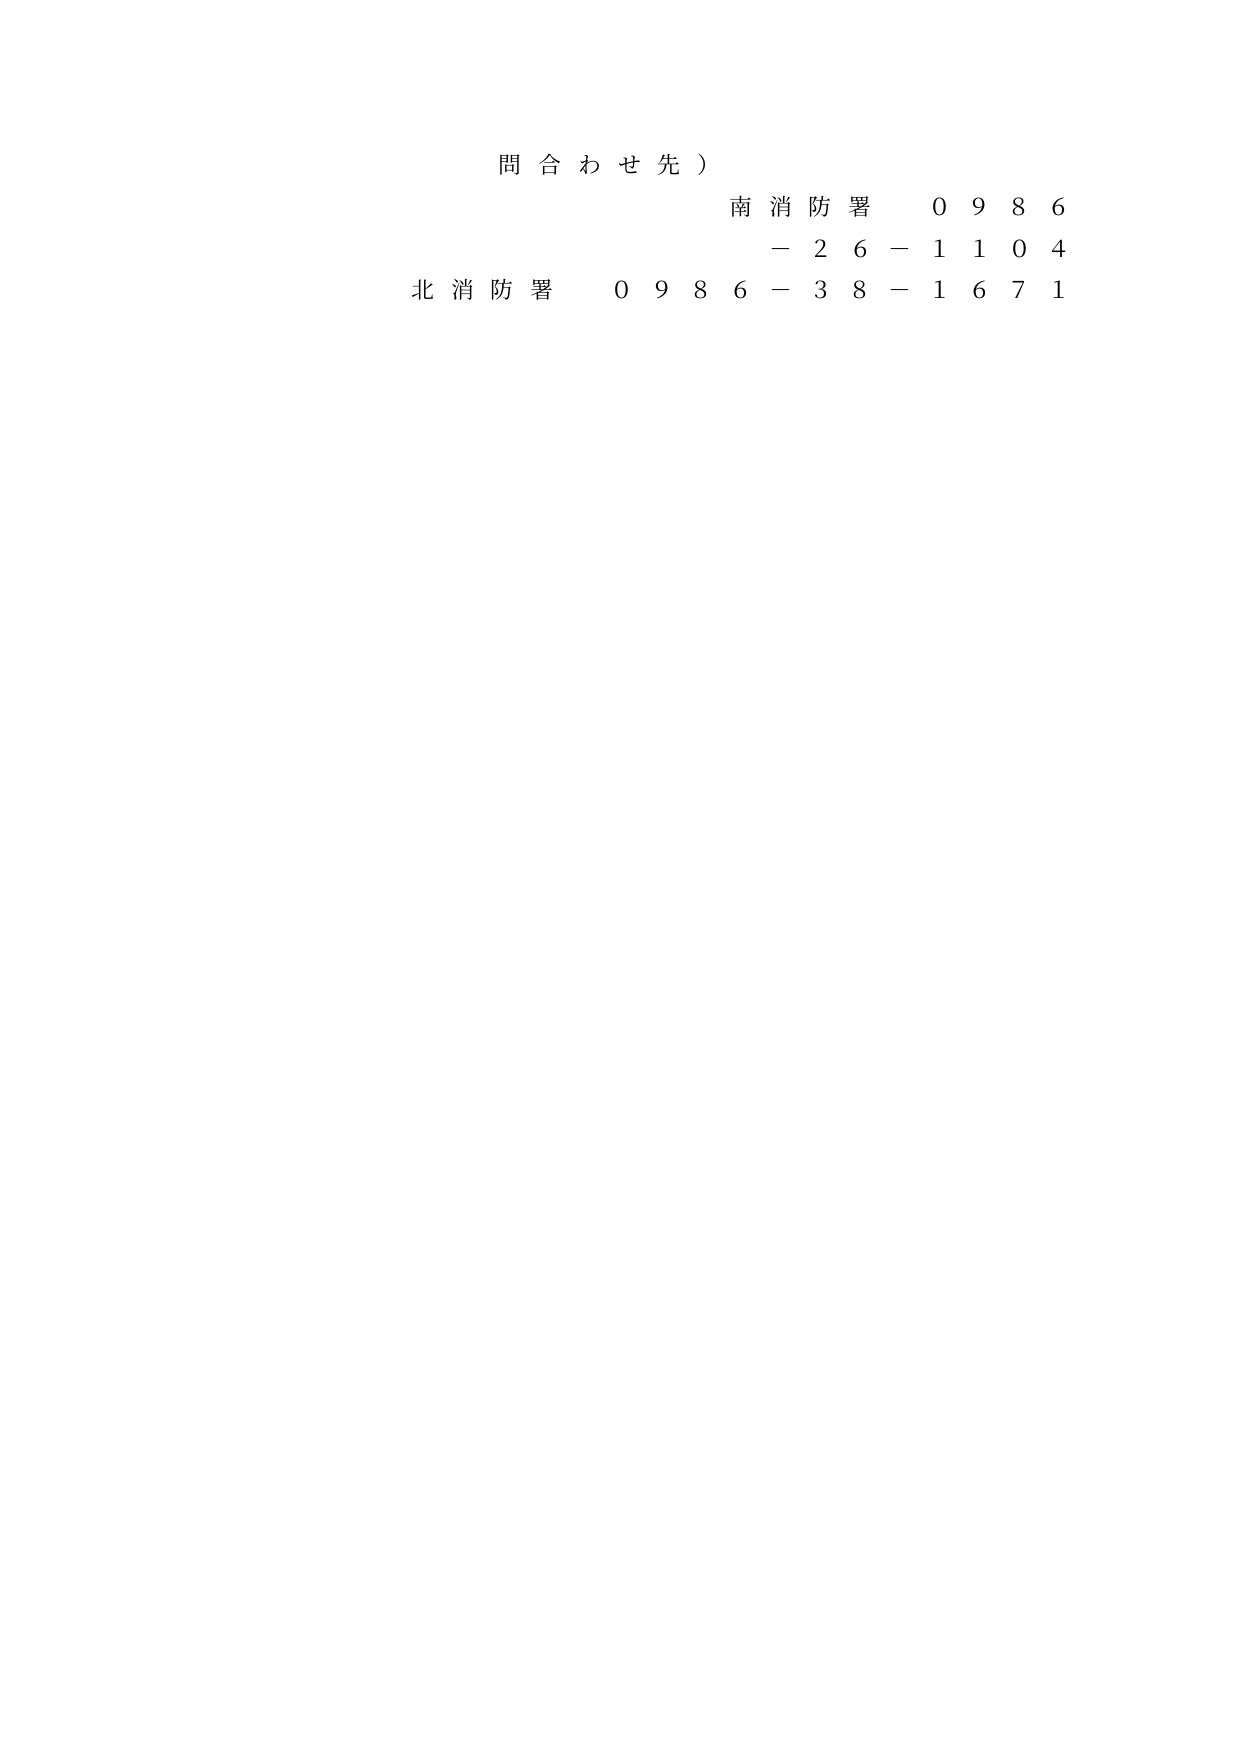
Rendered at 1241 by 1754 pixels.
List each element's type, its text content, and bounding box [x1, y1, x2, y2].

text 北消防署 ０９８６－３８－１６７１ [152, 268, 1088, 310]
text 南消防署 ０９８６－２６－１１０４ [152, 184, 1088, 268]
text （問合わせ先） [152, 143, 1004, 184]
